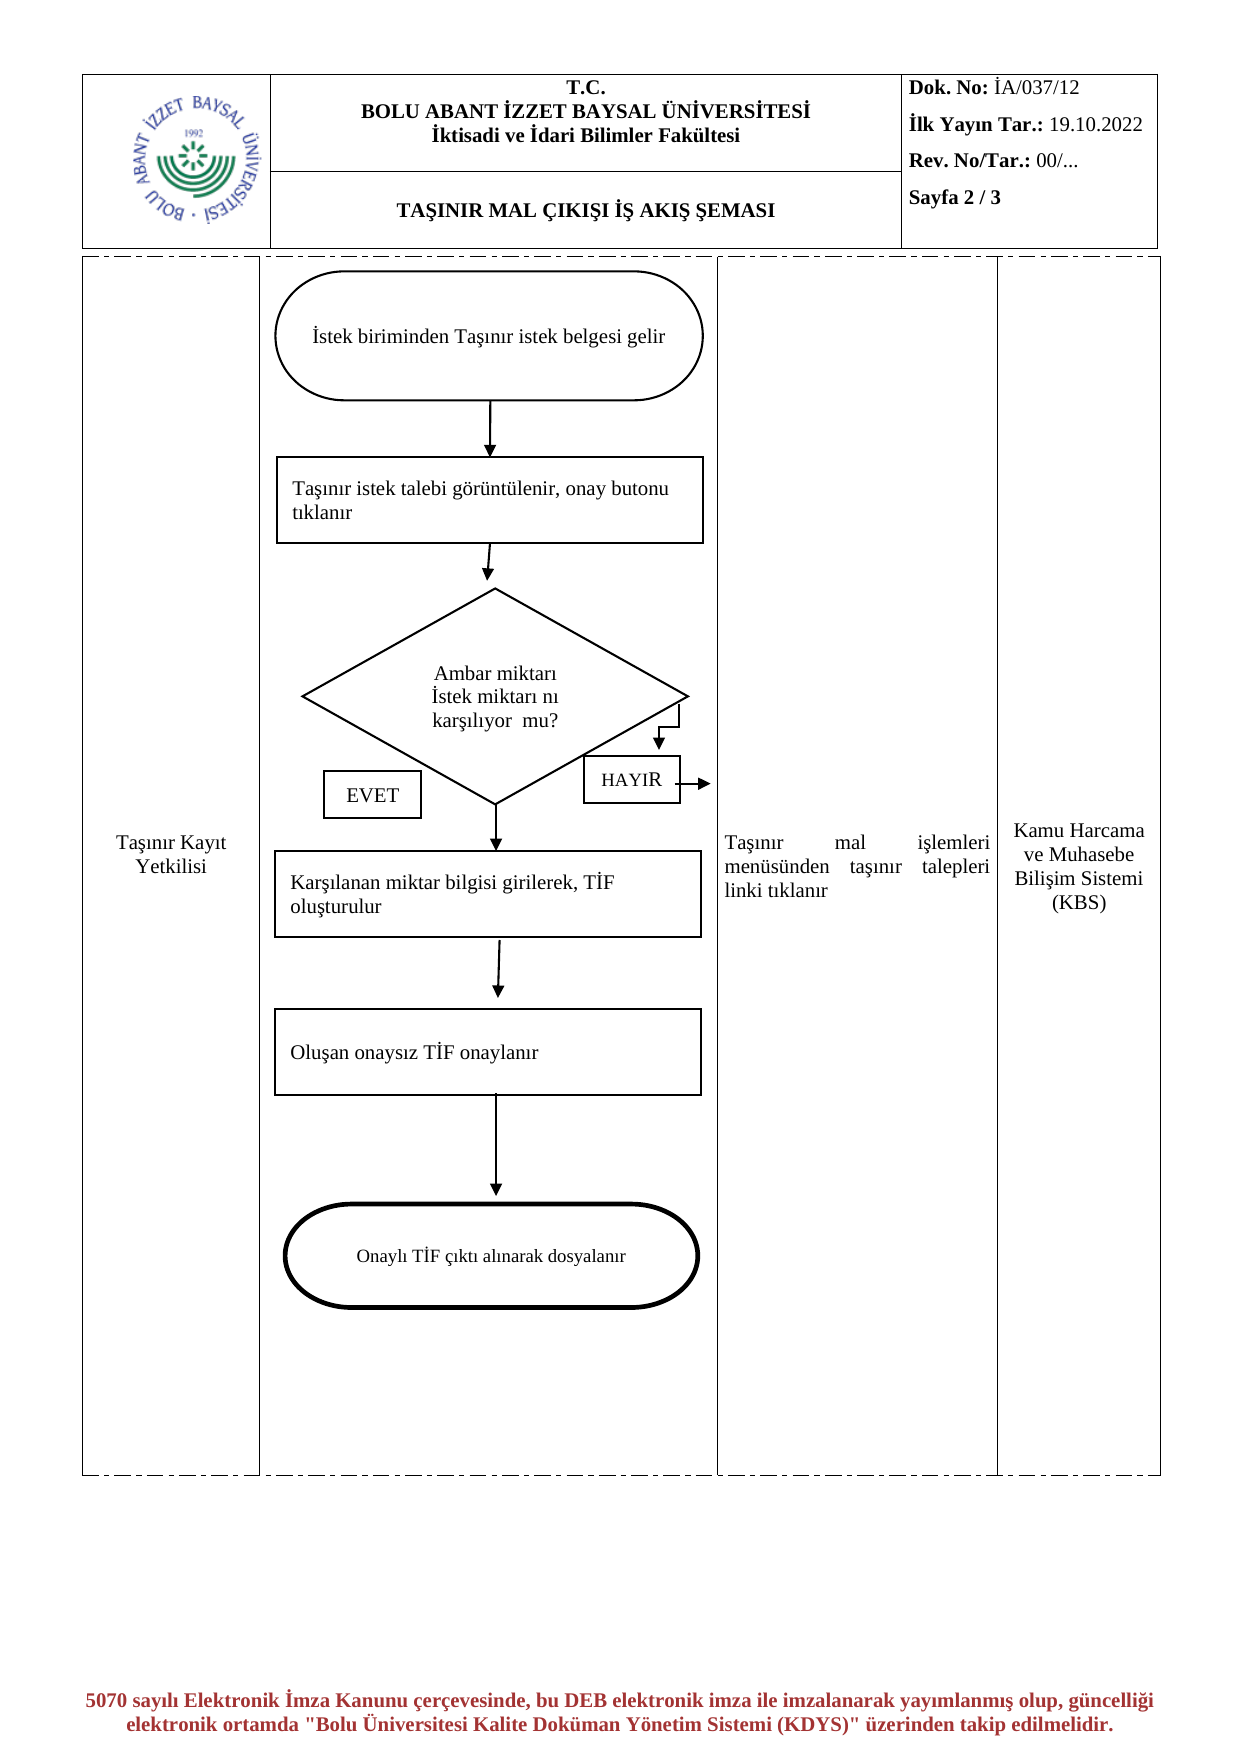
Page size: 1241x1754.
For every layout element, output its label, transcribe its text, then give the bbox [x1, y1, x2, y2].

table_cell Kamu Harcama ve Muhasebe Bilişim Sistemi (KBS) [998, 256, 1160, 1475]
picture [133, 96, 262, 224]
table_cell Taşınır mal işlemleri menüsünden taşınır talepleri linki tıklanır [718, 256, 997, 1475]
table_cell Taşınır Kayıt Yetkilisi [83, 256, 259, 1475]
table_cell [260, 256, 717, 1475]
